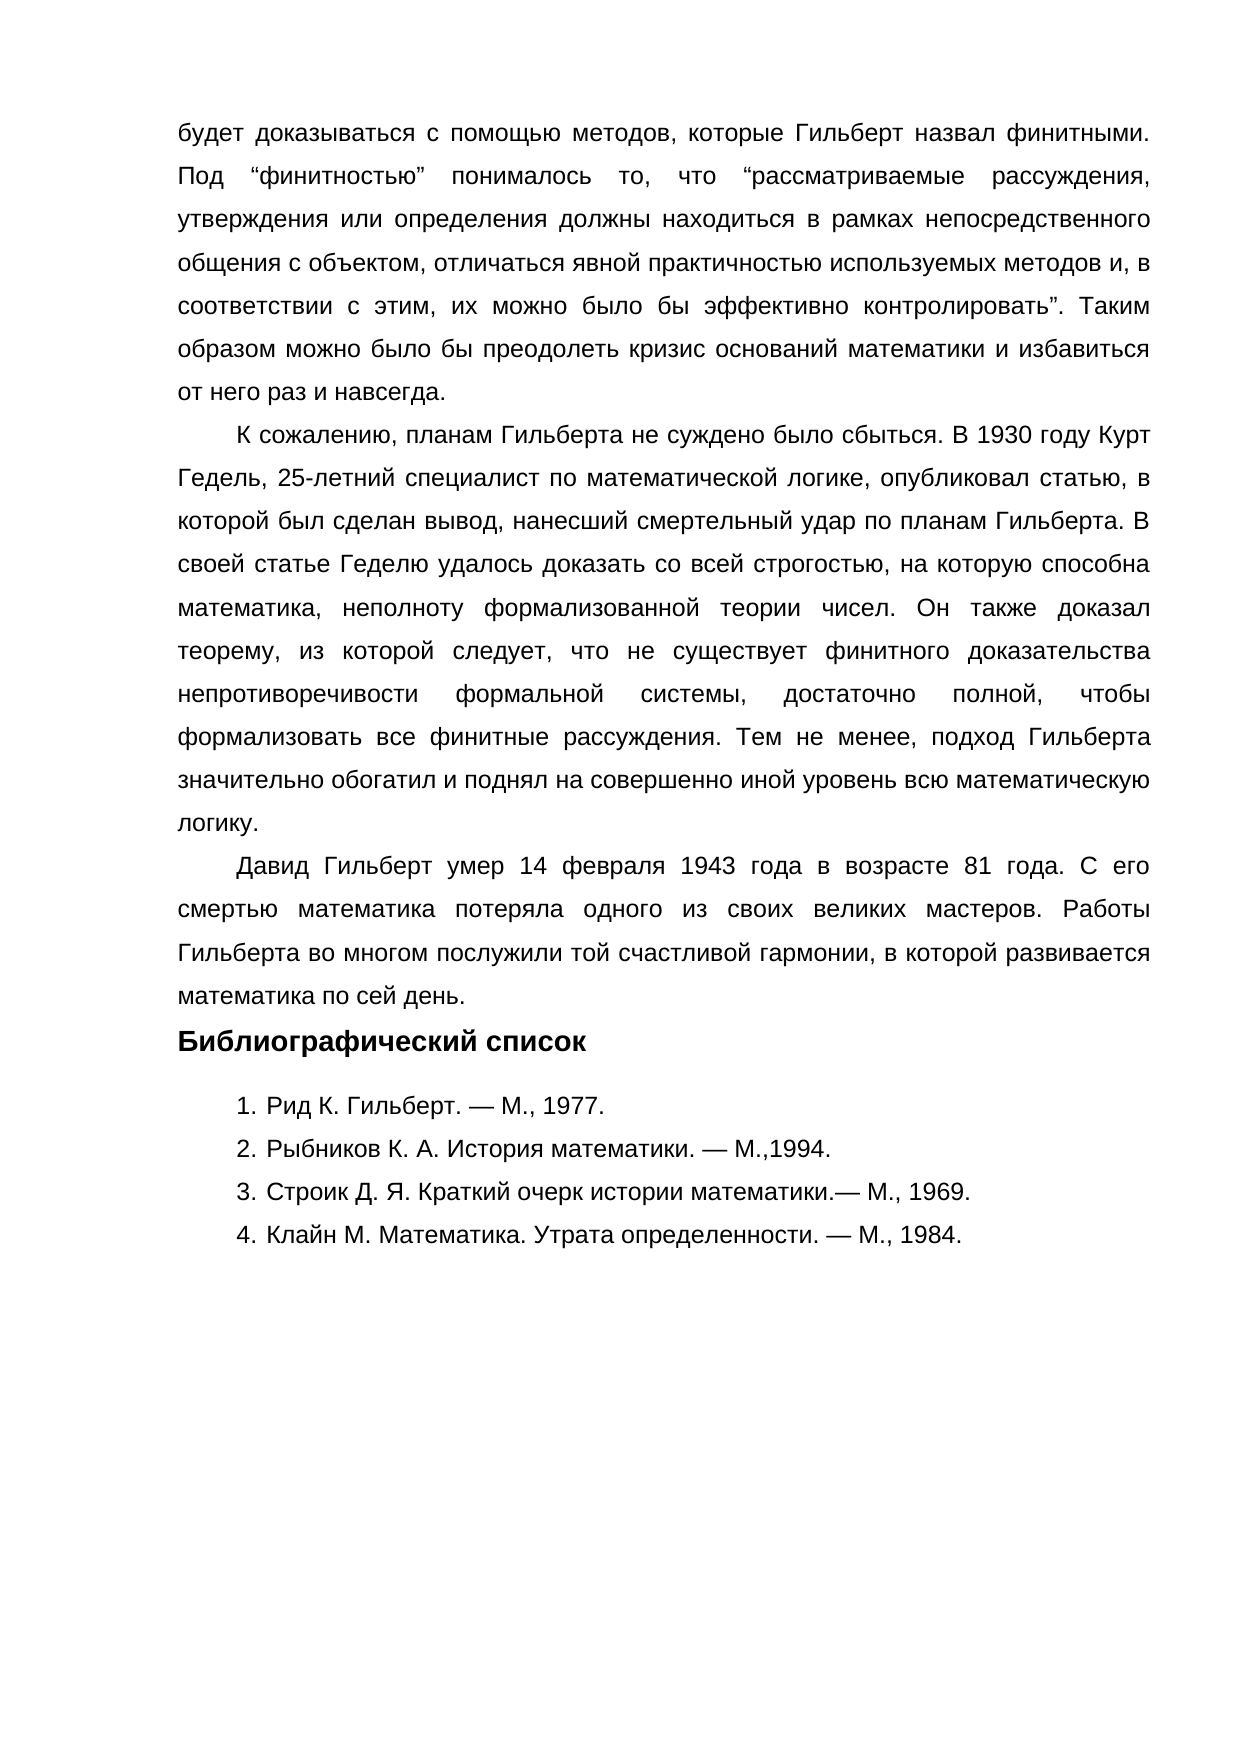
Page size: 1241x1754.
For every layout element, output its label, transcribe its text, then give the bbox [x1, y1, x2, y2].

text Библиографический список [177, 1024, 1152, 1057]
text Давид Гильберт умер 14 февраля 1943 года в возрасте 81 года. С его смертью математика потеряла одного из своих великих мастеров. Работы Гильберта во многом послужили той счастливой гармонии, в которой развивается математика по сей день. [177, 851, 1152, 1009]
list Рид К. Гильберт. — М., 1977. [236, 1091, 1152, 1119]
text К сожалению, планам Гильберта не суждено было сбыться. В 1930 году Курт Гедель, 25-летний специалист по математической логике, опубликовал статью, в которой был сделан вывод, нанесший смертельный удар по планам Гильберта. В своей статье Геделю удалось доказать со всей строгостью, на которую способна математика, неполноту формализованной теории чисел. Он также доказал теорему, из которой следует, что не существует финитного доказательства непротиворечивости формальной системы, достаточно полной, чтобы формализовать все финитные рассуждения. Тем не менее, подход Гильберта значительно обогатил и поднял на совершенно иной уровень всю математическую логику. [177, 420, 1152, 837]
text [177, 118, 1152, 406]
list Рыбников К. А. История математики. — М.,1994. [236, 1134, 1152, 1163]
list Строик Д. Я. Краткий очерк истории математики.— М., 1969. [236, 1177, 1152, 1206]
list Клайн М. Математика. Утрата определенности. — М., 1984. [236, 1220, 1152, 1249]
